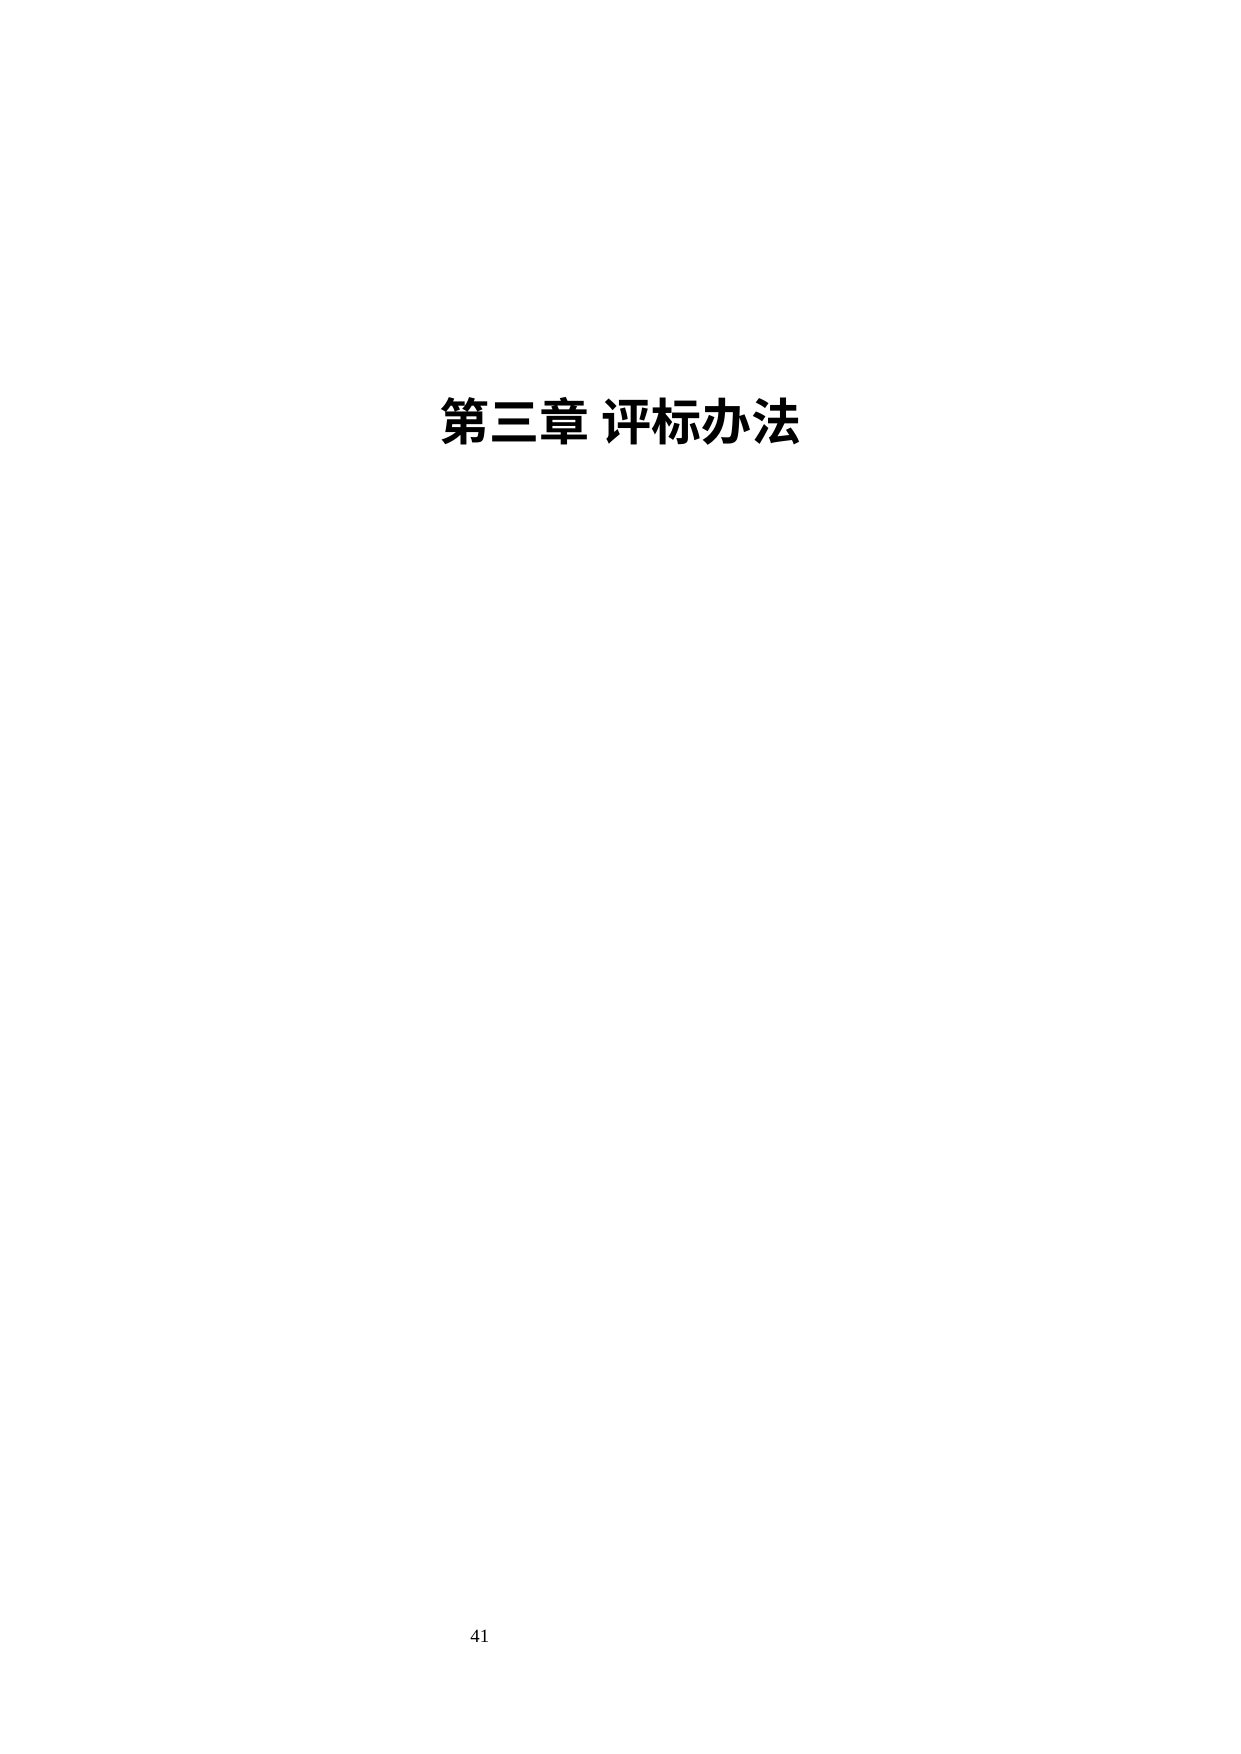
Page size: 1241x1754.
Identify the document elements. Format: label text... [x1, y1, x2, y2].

text 第三章 评标办法 [130, 370, 1110, 468]
